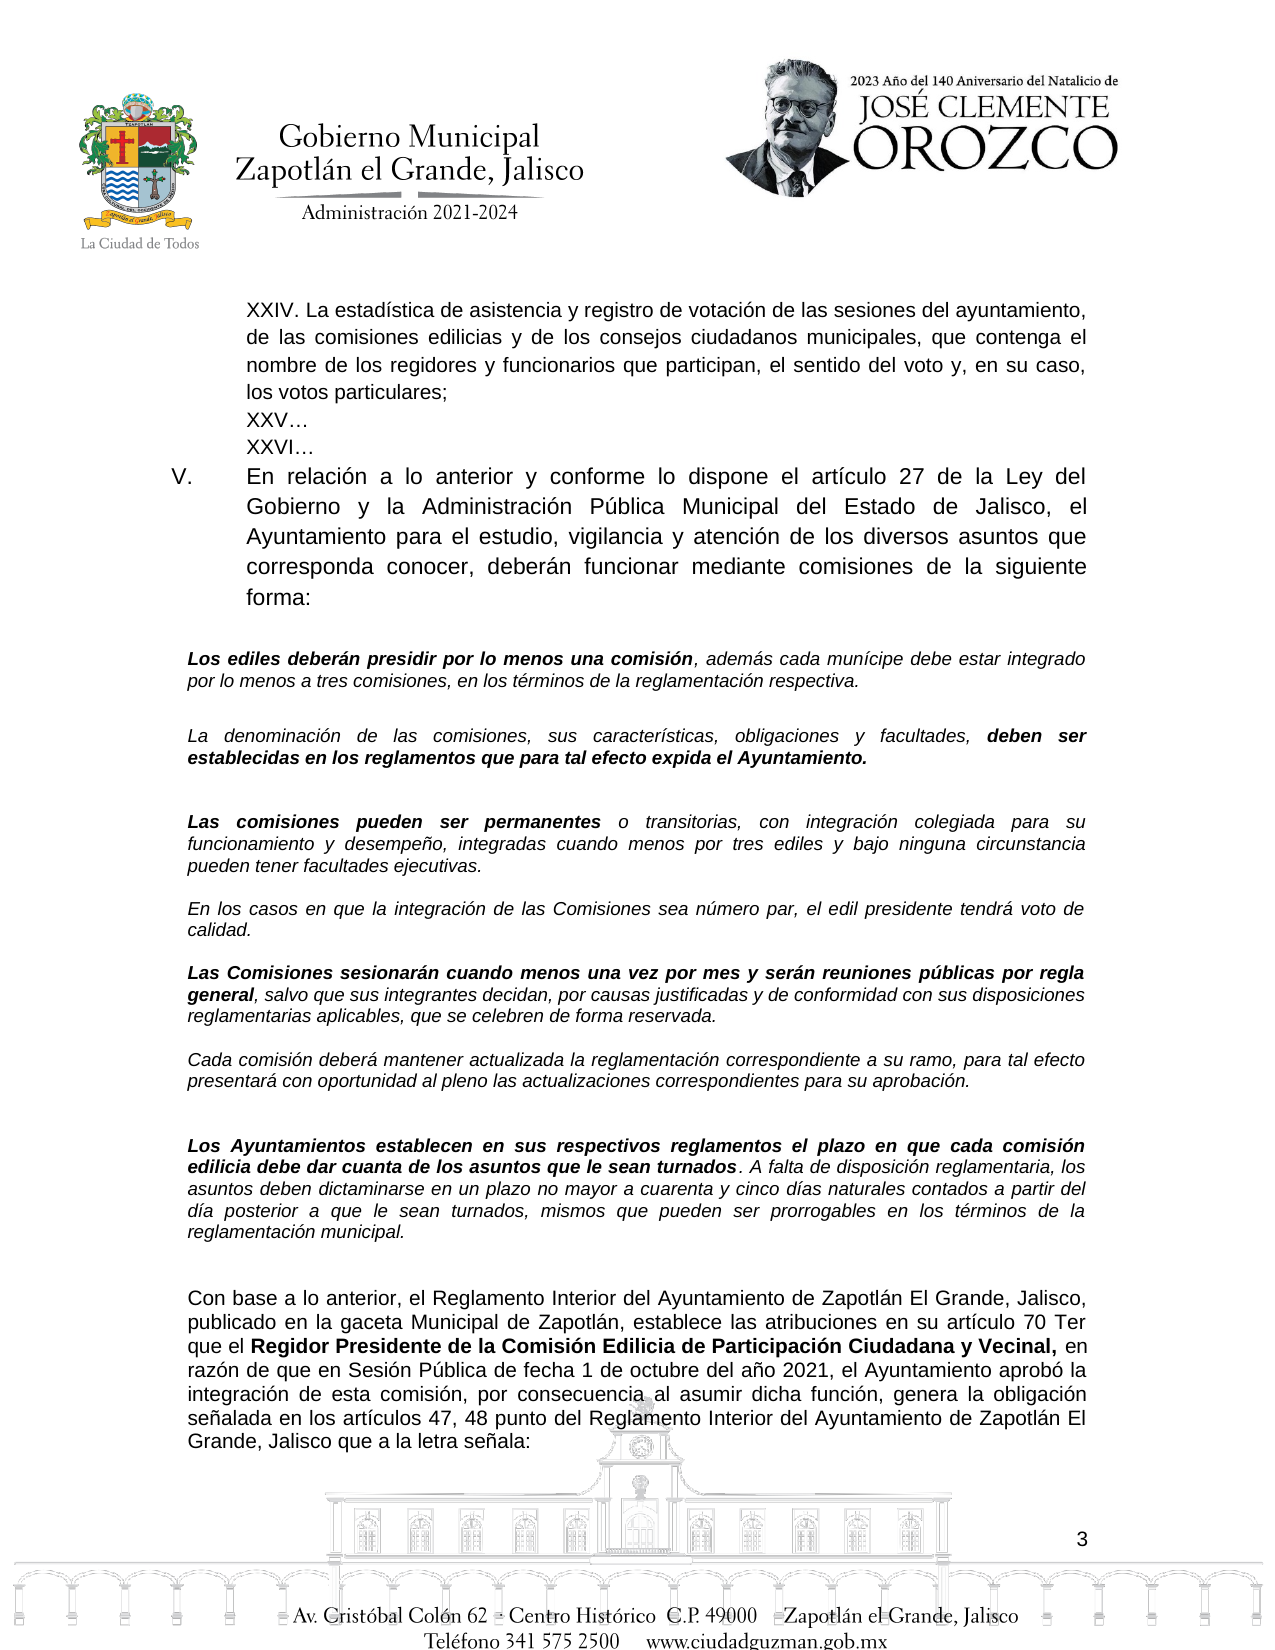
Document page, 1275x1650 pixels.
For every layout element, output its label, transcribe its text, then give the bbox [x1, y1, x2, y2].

text Las comisiones pueden ser permanentes o transitorias, con integración colegiada para su funcionamiento y desempeño, integradas cuando menos por tres ediles y bajo ninguna circunstancia pueden tener facultades ejecutivas. [187, 811, 1088, 876]
text Las Comisiones sesionarán cuando menos una vez por mes y serán reuniones públicas por regla general, salvo que sus integrantes decidan, por causas justificadas y de conformidad con sus disposiciones reglamentarias aplicables, que se celebren de forma reservada. [187, 962, 1088, 1027]
text Los Ayuntamientos establecen en sus respectivos reglamentos el plazo en que cada comisión edilicia debe dar cuanta de los asuntos que le sean turnados. A falta de disposición reglamentaria, los asuntos deben dictaminarse en un plazo no mayor a cuarenta y cinco días naturales contados a partir del día posterior a que le sean turnados, mismos que pueden ser prorrogables en los términos de la reglamentación municipal. [187, 1135, 1088, 1242]
text Con base a lo anterior, el Reglamento Interior del Ayuntamiento de Zapotlán El Grande, Jalisco, publicado en la gaceta Municipal de Zapotlán, establece las atribuciones en su artículo 70 Ter que el Regidor Presidente de la Comisión Edilicia de Participación Ciudadana y Vecinal, en razón de que en Sesión Pública de fecha 1 de octubre del año 2021, el Ayuntamiento aprobó la integración de esta comisión, por consecuencia al asumir dicha función, genera la obligación señalada en los artículos 47, 48 punto del Reglamento Interior del Ayuntamiento de Zapotlán El Grande, Jalisco que a la letra señala: [187, 1286, 1088, 1453]
list En relación a lo anterior y conforme lo dispone el artículo 27 de la Ley del Gobierno y la Administración Pública Municipal del Estado de Jalisco, el Ayuntamiento para el estudio, vigilancia y atención de los diversos asuntos que corresponda conocer, deberán funcionar mediante comisiones de la siguiente forma: [171, 463, 1088, 610]
text La denominación de las comisiones, sus características, obligaciones y facultades, deben ser establecidas en los reglamentos que para tal efecto expida el Ayuntamiento. [187, 725, 1088, 768]
text XXV… [246, 408, 1088, 432]
text XXIV. La estadística de asistencia y registro de votación de las sesiones del ayuntamiento, de las comisiones edilicias y de los consejos ciudadanos municipales, que contenga el nombre de los regidores y funcionarios que participan, el sentido del voto y, en su caso, los votos particulares; [246, 298, 1088, 404]
text Los ediles deberán presidir por lo menos una comisión, además cada munícipe debe estar integrado por lo menos a tres comisiones, en los términos de la reglamentación respectiva. [187, 648, 1088, 691]
text Cada comisión deberá mantener actualizada la reglamentación correspondiente a su ramo, para tal efecto presentará con oportunidad al pleno las actualizaciones correspondientes para su aprobación. [187, 1048, 1088, 1092]
text En los casos en que la integración de las Comisiones sea número par, el edil presidente tendrá voto de calidad. [187, 897, 1088, 941]
text XXVI… [246, 435, 1088, 459]
picture [0, 39, 1275, 1650]
